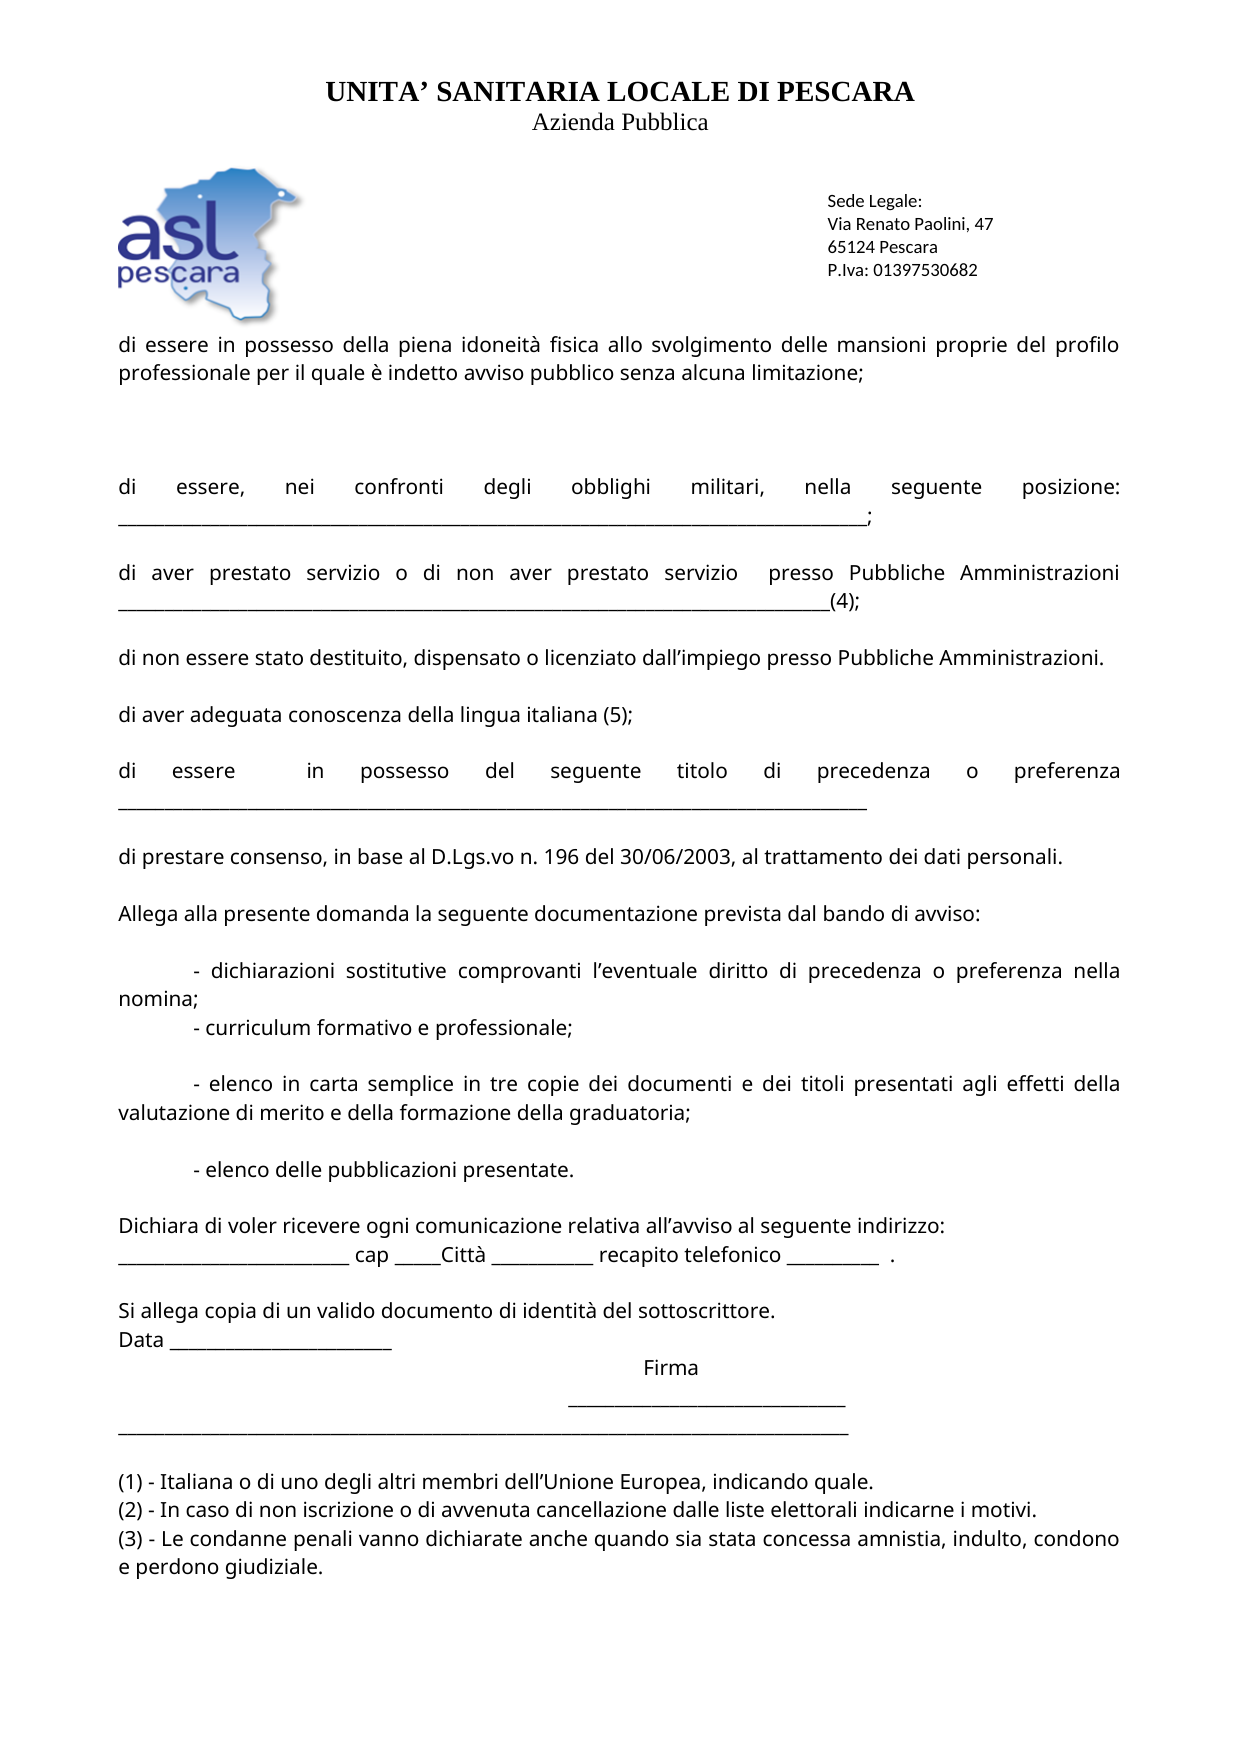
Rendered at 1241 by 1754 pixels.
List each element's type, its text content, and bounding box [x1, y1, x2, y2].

text _________________________ cap _____Città ___________ recapito telefonico __________ . [118, 1240, 1122, 1268]
text _______________________________________________________________________________ [118, 1410, 1122, 1439]
text Allega alla presente domanda la seguente documentazione prevista dal bando di avviso: [118, 899, 1122, 927]
text di essere in possesso del seguente titolo di precedenza o preferenza _________________________________________________________________________________ [118, 757, 1122, 813]
text di essere, nei confronti degli obblighi militari, nella seguente posizione: _________________________________________________________________________________; [118, 472, 1122, 529]
picture [118, 164, 310, 331]
text (1) - Italiana o di uno degli altri membri dell’Unione Europea, indicando quale. [118, 1467, 1122, 1496]
text di aver prestato servizio o di non aver prestato servizio presso Pubbliche Amministrazioni _____________________________________________________________________________(4); [118, 558, 1122, 614]
text Firma [118, 1353, 1122, 1382]
text - curriculum formativo e professionale; [118, 1013, 1122, 1041]
text Dichiara di voler ricevere ogni comunicazione relativa all’avviso al seguente indirizzo: [118, 1211, 1122, 1240]
text (2) - In caso di non iscrizione o di avvenuta cancellazione dalle liste elettorali indicarne i motivi. [118, 1496, 1122, 1524]
text Data ________________________ [118, 1325, 1122, 1353]
text - elenco in carta semplice in tre copie dei documenti e dei titoli presentati agli effetti della valutazione di merito e della formazione della graduatoria; [118, 1069, 1122, 1126]
text di essere in possesso della piena idoneità fisica allo svolgimento delle mansioni proprie del profilo professionale per il quale è indetto avviso pubblico senza alcuna limitazione; [118, 330, 1122, 387]
text (3) - Le condanne penali vanno dichiarate anche quando sia stata concessa amnistia, indulto, condono e perdono giudiziale. [118, 1524, 1122, 1581]
text Si allega copia di un valido documento di identità del sottoscrittore. [118, 1297, 1122, 1325]
text di non essere stato destituito, dispensato o licenziato dall’impiego presso Pubbliche Amministrazioni. [118, 643, 1122, 671]
text - elenco delle pubblicazioni presentate. [118, 1155, 1122, 1183]
text di aver adeguata conoscenza della lingua italiana (5); [118, 700, 1122, 728]
text - dichiarazioni sostitutive comprovanti l’eventuale diritto di precedenza o preferenza nella nomina; [118, 956, 1122, 1013]
text ______________________________ [118, 1382, 1122, 1410]
text di prestare consenso, in base al D.Lgs.vo n. 196 del 30/06/2003, al trattamento dei dati personali. [118, 842, 1122, 870]
